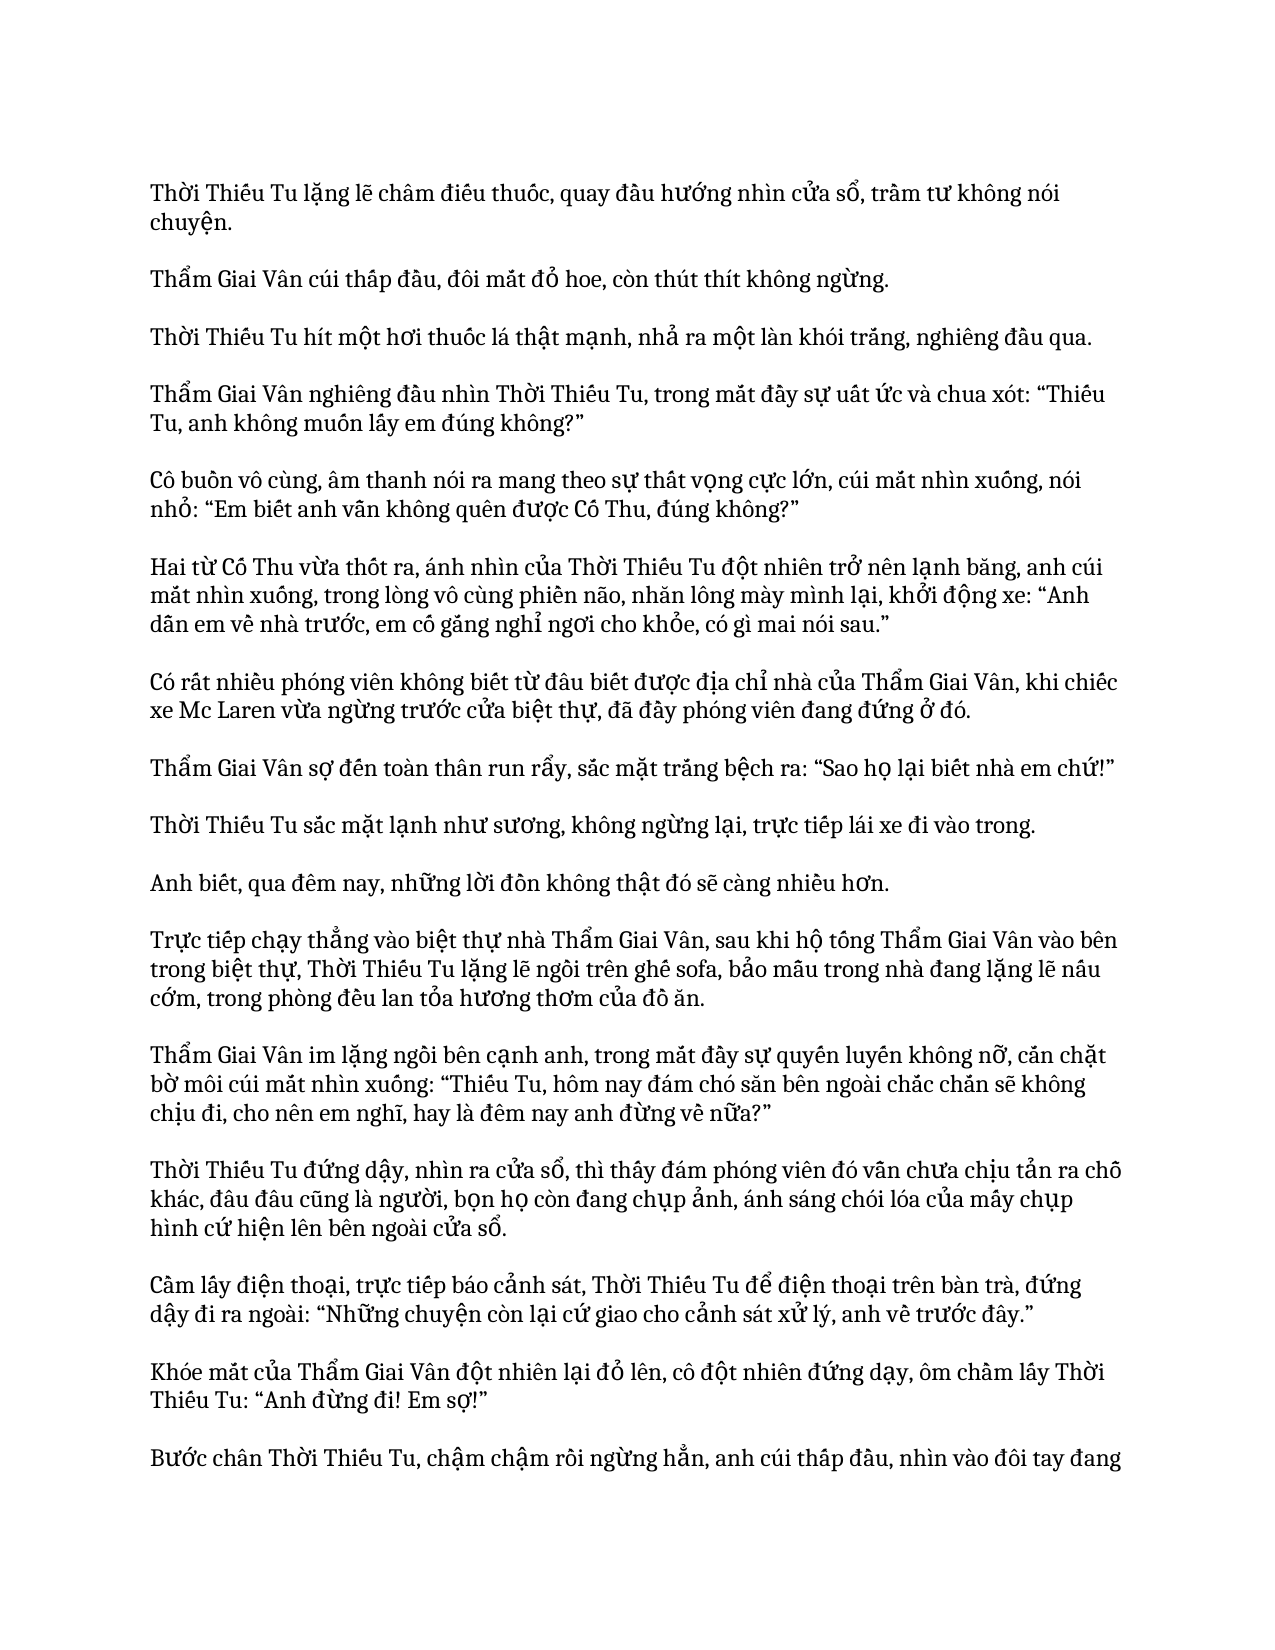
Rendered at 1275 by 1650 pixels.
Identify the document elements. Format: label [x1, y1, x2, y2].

text [150, 150, 1125, 1472]
